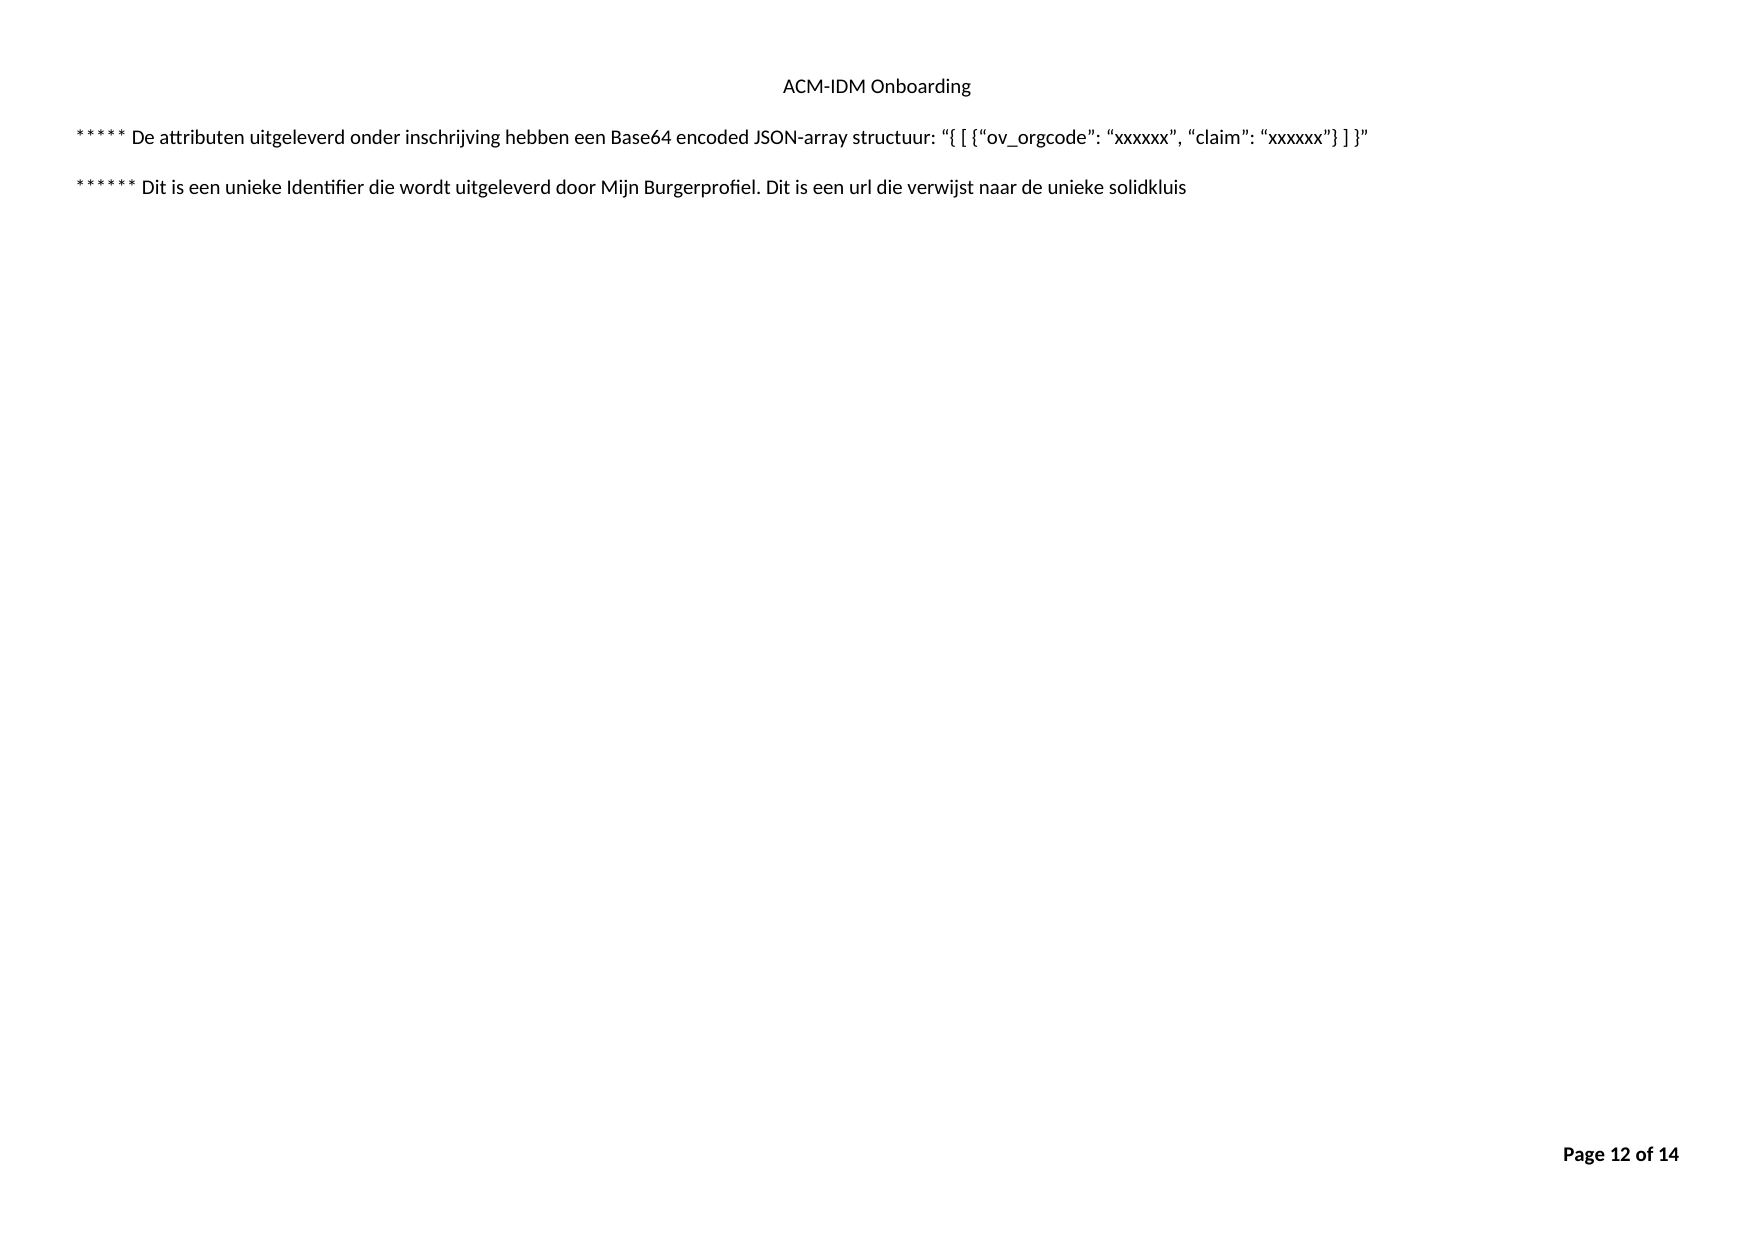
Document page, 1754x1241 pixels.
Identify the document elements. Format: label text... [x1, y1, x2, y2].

text ****** Dit is een unieke Identifier die wordt uitgeleverd door Mijn Burgerprofiel. Dit is een url die verwijst naar de unieke solidkluis [75, 174, 1679, 200]
text ***** De attributen uitgeleverd onder inschrijving hebben een Base64 encoded JSON-array structuur: “{ [ {“ov_orgcode”: “xxxxxx”, “claim”: “xxxxxx”} ] }” [75, 124, 1679, 150]
